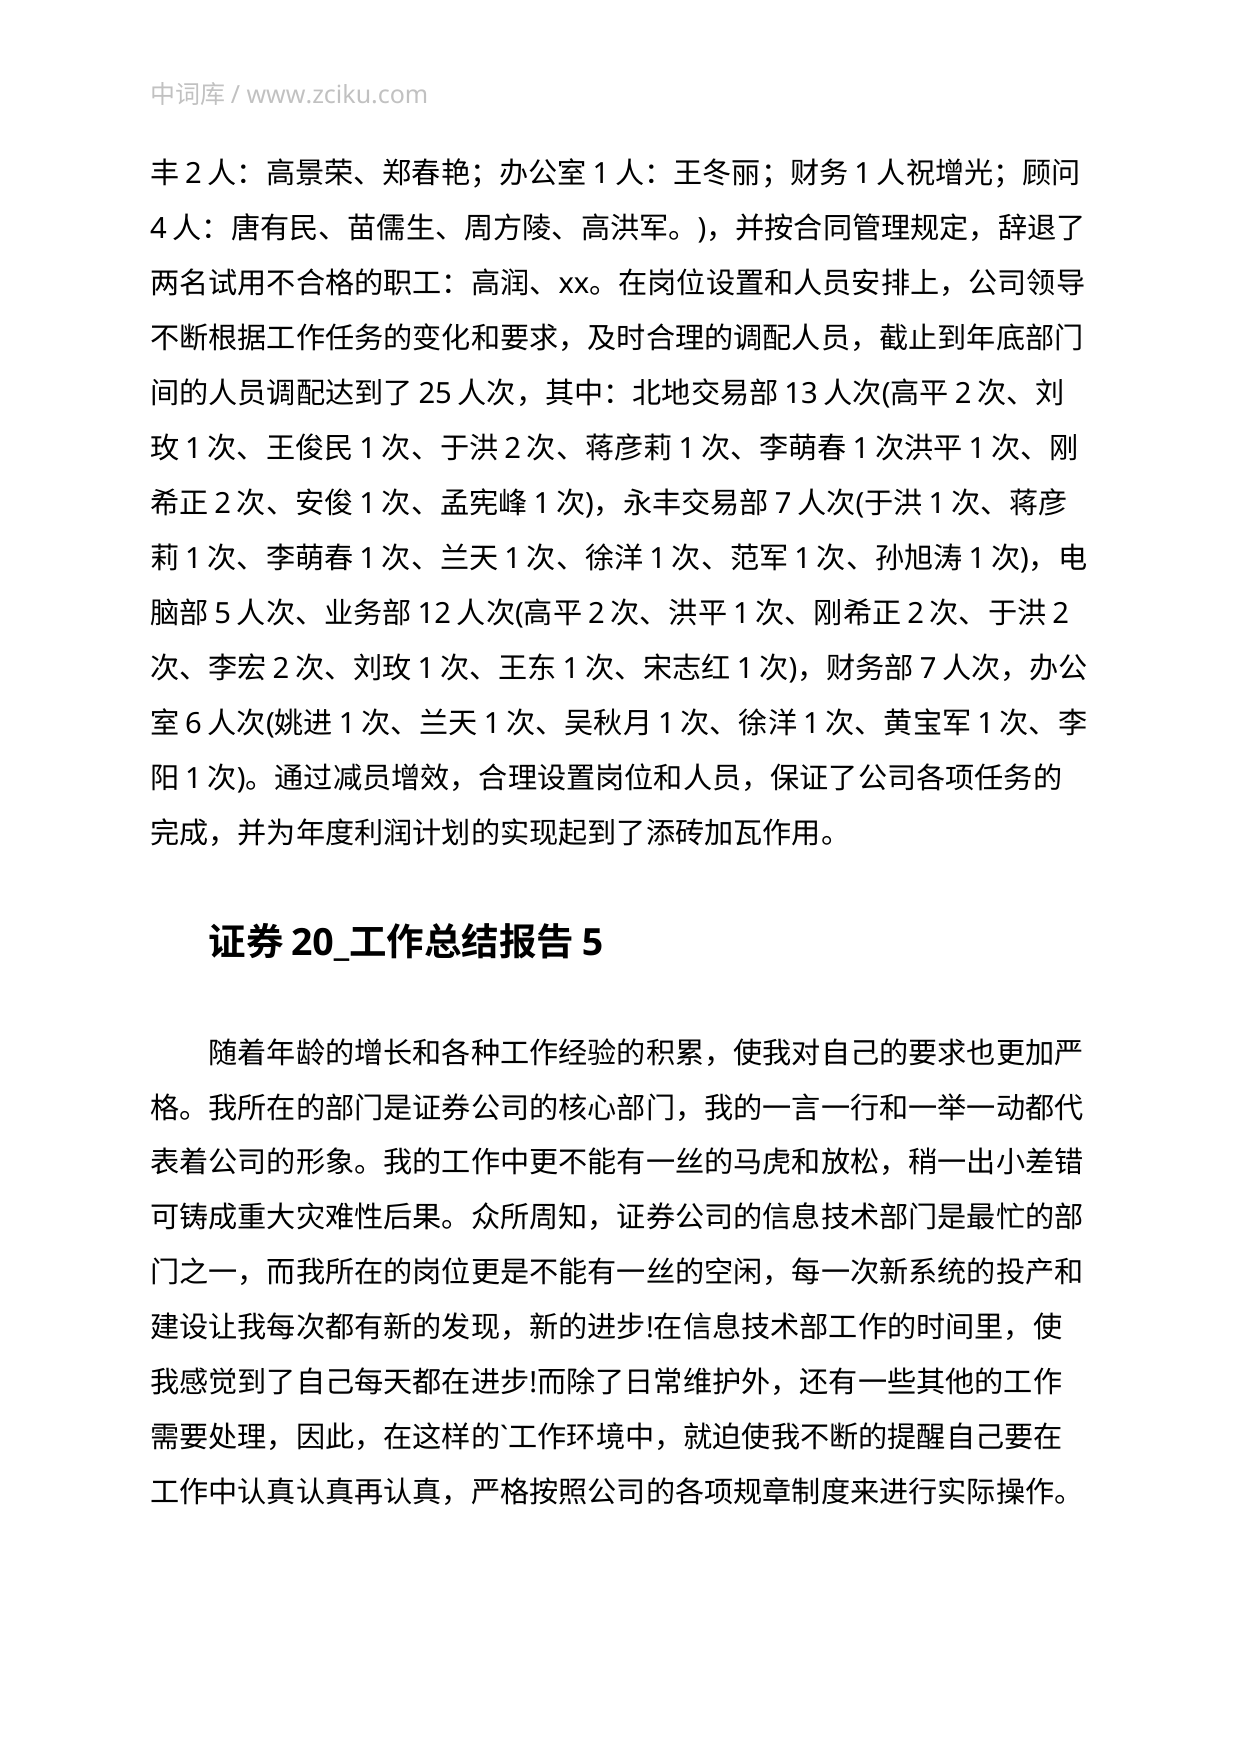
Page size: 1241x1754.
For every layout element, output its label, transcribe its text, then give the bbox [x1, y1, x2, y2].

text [150, 150, 1090, 852]
text 随着年龄的增长和各种工作经验的积累，使我对自己的要求也更加严格。我所在的部门是证券公司的核心部门，我的一言一行和一举一动都代表着公司的形象。我的工作中更不能有一丝的马虎和放松，稍一出小差错可铸成重大灾难性后果。众所周知，证券公司的信息技术部门是最忙的部门之一，而我所在的岗位更是不能有一丝的空闲，每一次新系统的投产和建设让我每次都有新的发现，新的进步!在信息技术部工作的时间里，使我感觉到了自己每天都在进步!而除了日常维护外，还有一些其他的工作需要处理，因此，在这样的`工作环境中，就迫使我不断的提醒自己要在工作中认真认真再认真，严格按照公司的各项规章制度来进行实际操作。 [150, 1029, 1090, 1511]
text 证券20_工作总结报告5 [150, 912, 1090, 966]
